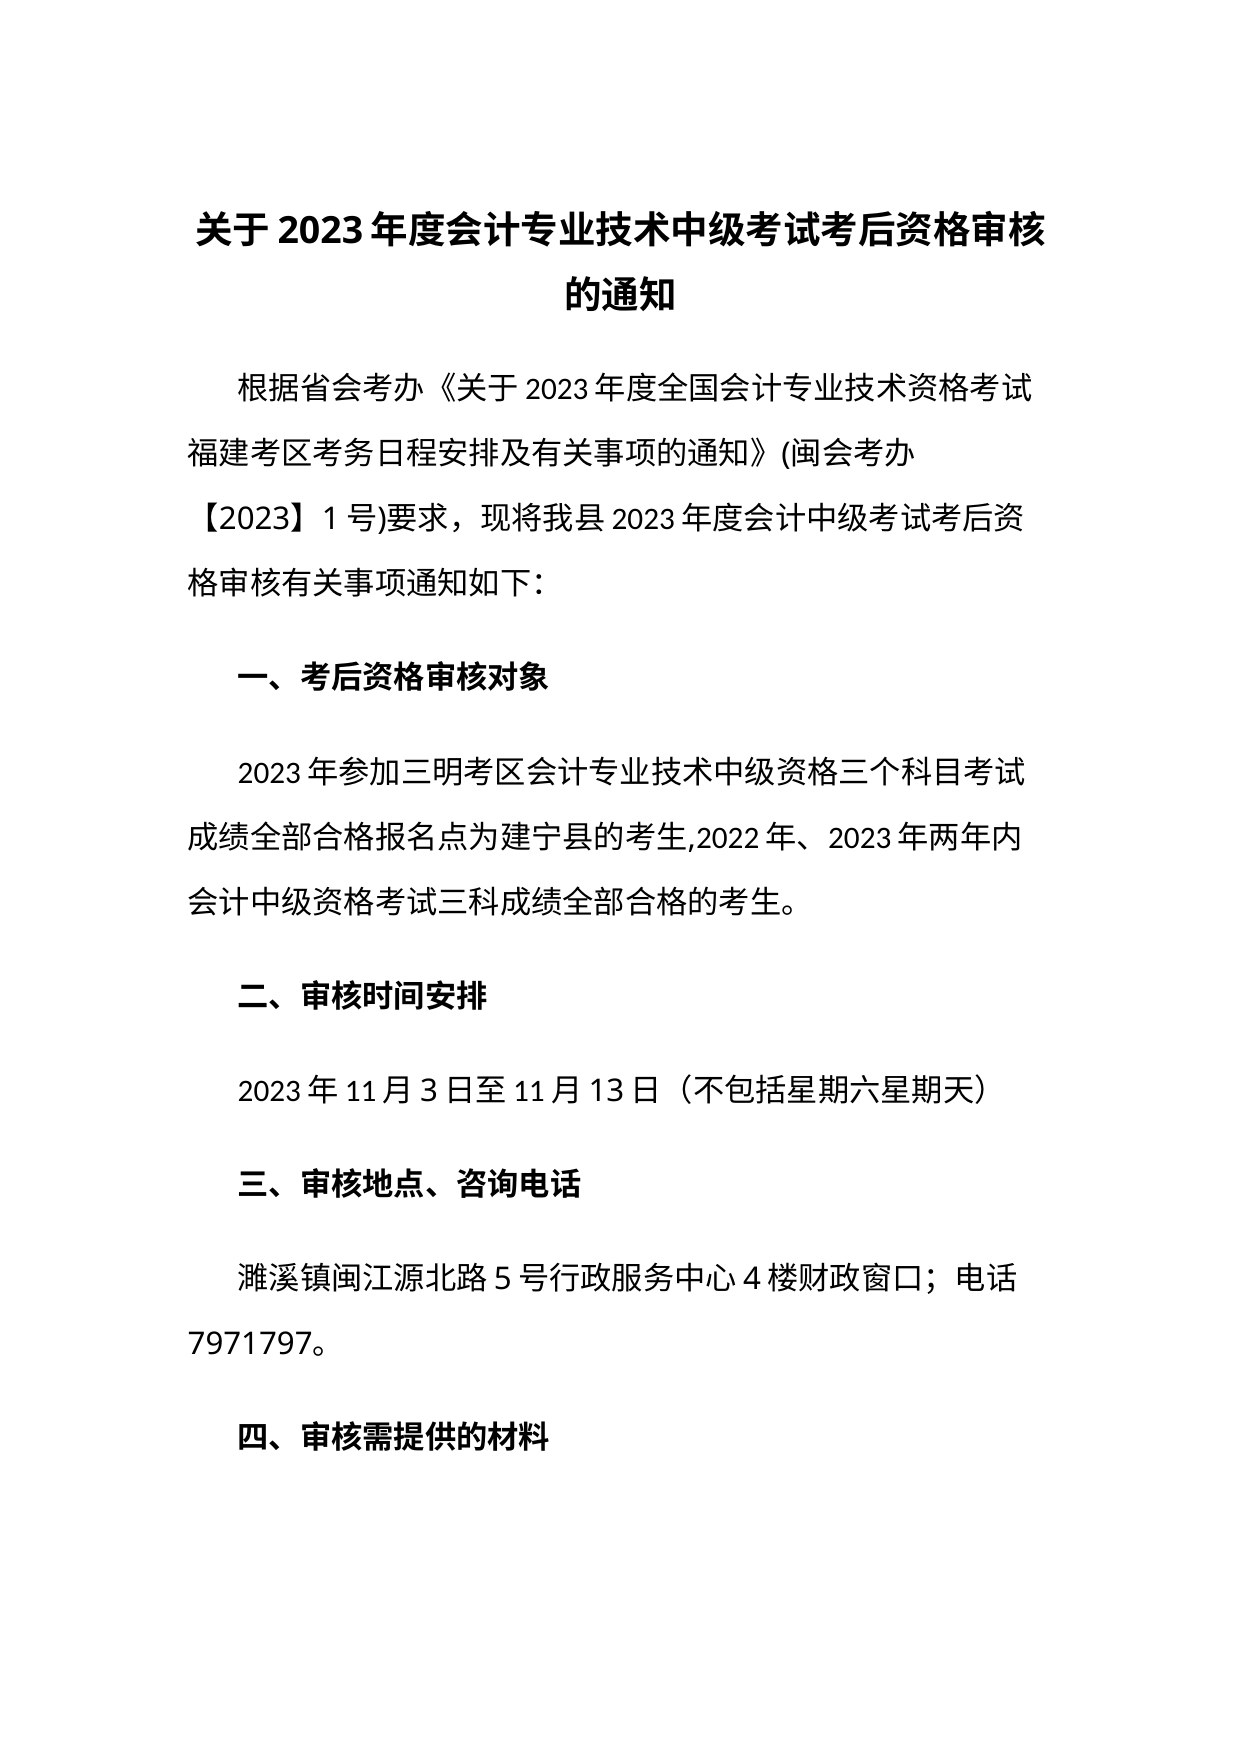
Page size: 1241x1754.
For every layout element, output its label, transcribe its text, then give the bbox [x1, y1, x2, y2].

text 四、审核需提供的材料 [187, 1403, 1053, 1468]
text 关于2023年度会计专业技术中级考试考后资格审核的通知 [187, 194, 1053, 324]
text 三、审核地点、咨询电话 [187, 1149, 1053, 1214]
text 濉溪镇闽江源北路5号行政服务中心4楼财政窗口；电话7971797。 [187, 1244, 1053, 1374]
text 2023年11月3日至11月13日（不包括星期六星期天） [187, 1055, 1053, 1120]
text 2023年参加三明考区会计专业技术中级资格三个科目考试成绩全部合格报名点为建宁县的考生,2022年、2023年两年内会计中级资格考试三科成绩全部合格的考生。 [187, 737, 1053, 932]
text 根据省会考办《关于2023年度全国会计专业技术资格考试福建考区考务日程安排及有关事项的通知》(闽会考办【2023】1号)要求，现将我县2023年度会计中级考试考后资格审核有关事项通知如下： [187, 354, 1053, 614]
text 二、审核时间安排 [187, 961, 1053, 1026]
text 一、考后资格审核对象 [187, 643, 1053, 708]
